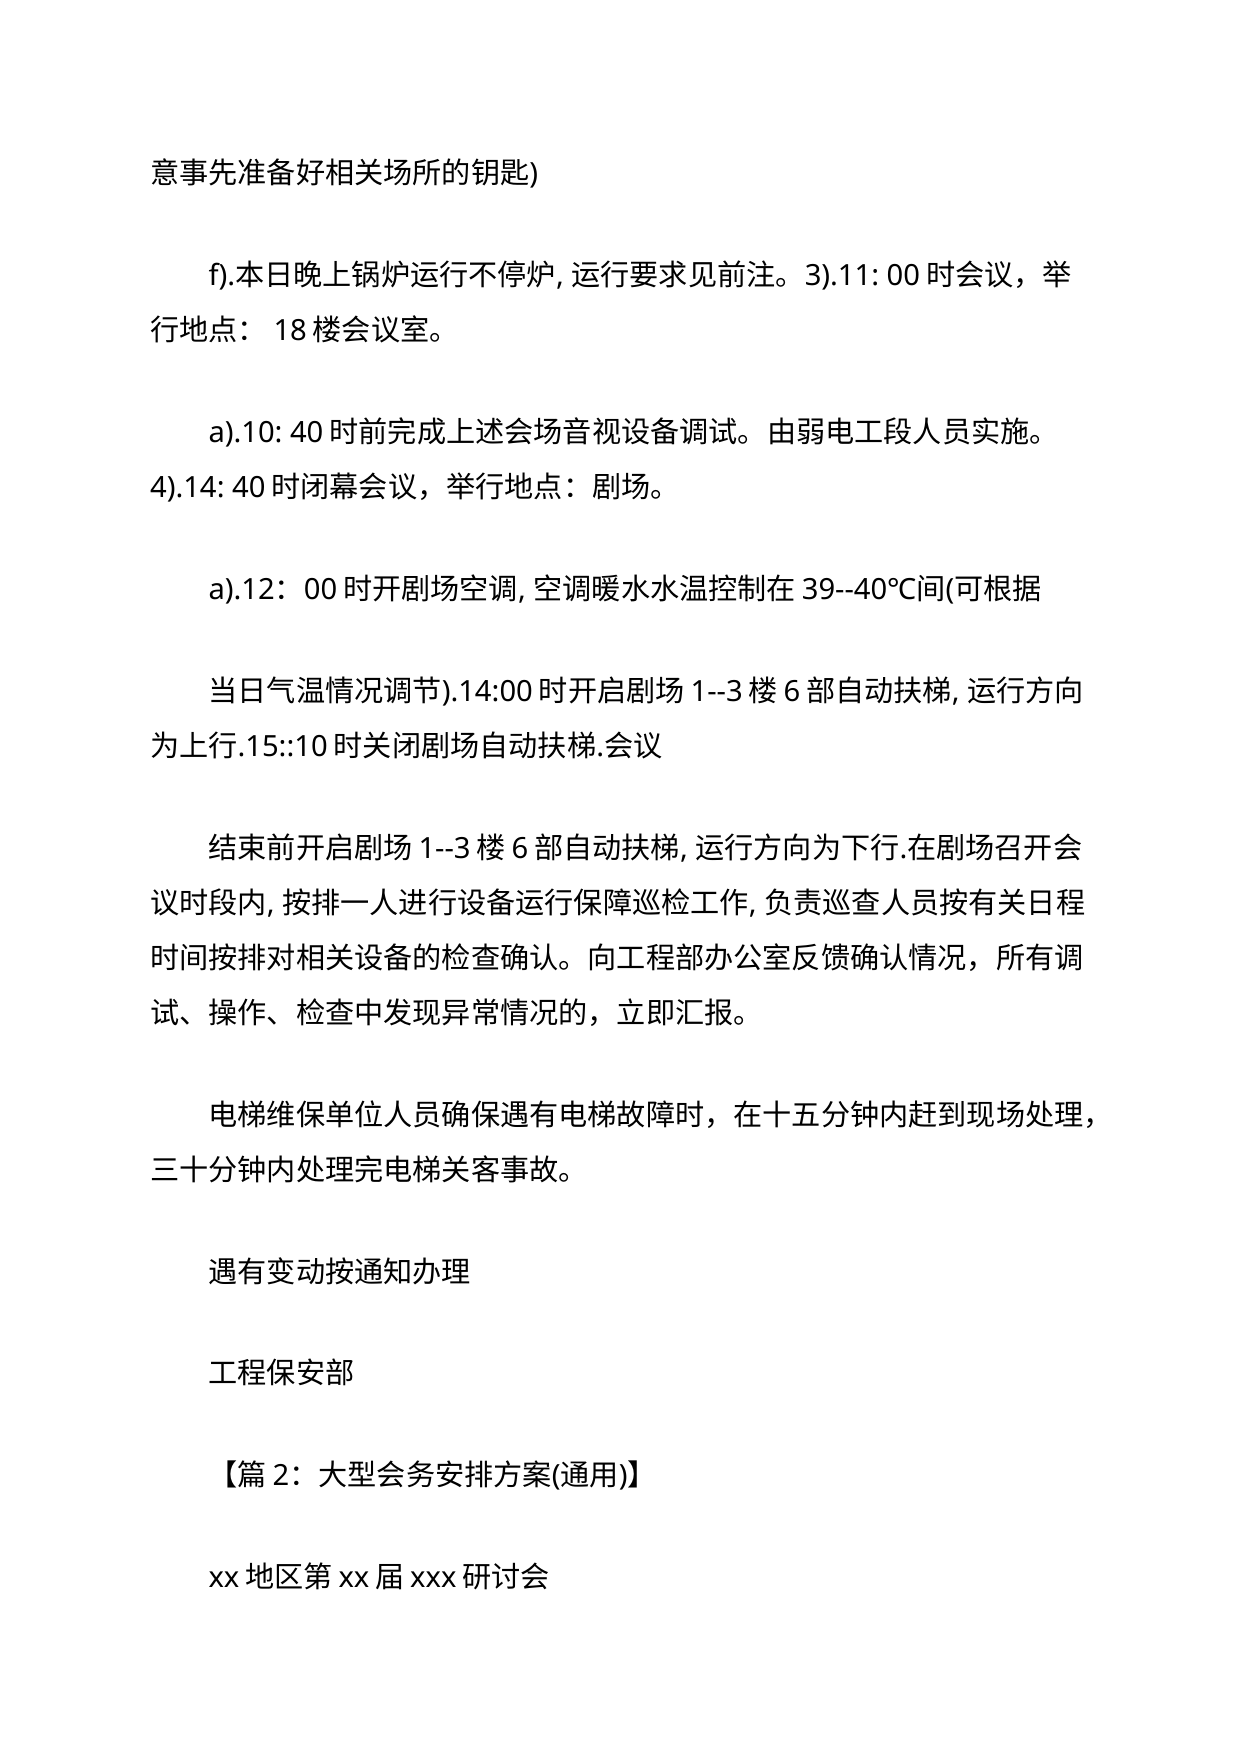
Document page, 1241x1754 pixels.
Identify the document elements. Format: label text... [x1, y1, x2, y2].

text f).本日晚上锅炉运行不停炉, 运行要求见前注。3).11: 00时会议，举行地点： 18楼会议室。 [150, 252, 1090, 349]
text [150, 150, 1090, 192]
text xx地区第xx届xxx研讨会 [150, 1554, 1090, 1596]
text 工程保安部 [150, 1350, 1090, 1392]
text 当日气温情况调节).14:00时开启剧场1--3楼6部自动扶梯, 运行方向为上行.15::10时关闭剧场自动扶梯.会议 [150, 668, 1090, 765]
text a).10: 40时前完成上述会场音视设备调试。由弱电工段人员实施。4).14: 40时闭幕会议，举行地点：剧场。 [150, 409, 1090, 506]
text 电梯维保单位人员确保遇有电梯故障时，在十五分钟内赶到现场处理，三十分钟内处理完电梯关客事故。 [150, 1092, 1090, 1189]
text 遇有变动按通知办理 [150, 1248, 1090, 1291]
text 【篇2：大型会务安排方案(通用)】 [150, 1452, 1090, 1494]
text 结束前开启剧场1--3楼6部自动扶梯, 运行方向为下行.在剧场召开会议时段内, 按排一人进行设备运行保障巡检工作, 负责巡查人员按有关日程时间按排对相关设备的检查确认。向工程部办公室反馈确认情况，所有调试、操作、检查中发现异常情况的，立即汇报。 [150, 825, 1090, 1032]
text a).12：00时开剧场空调, 空调暖水水温控制在39--40℃间(可根据 [150, 566, 1090, 608]
